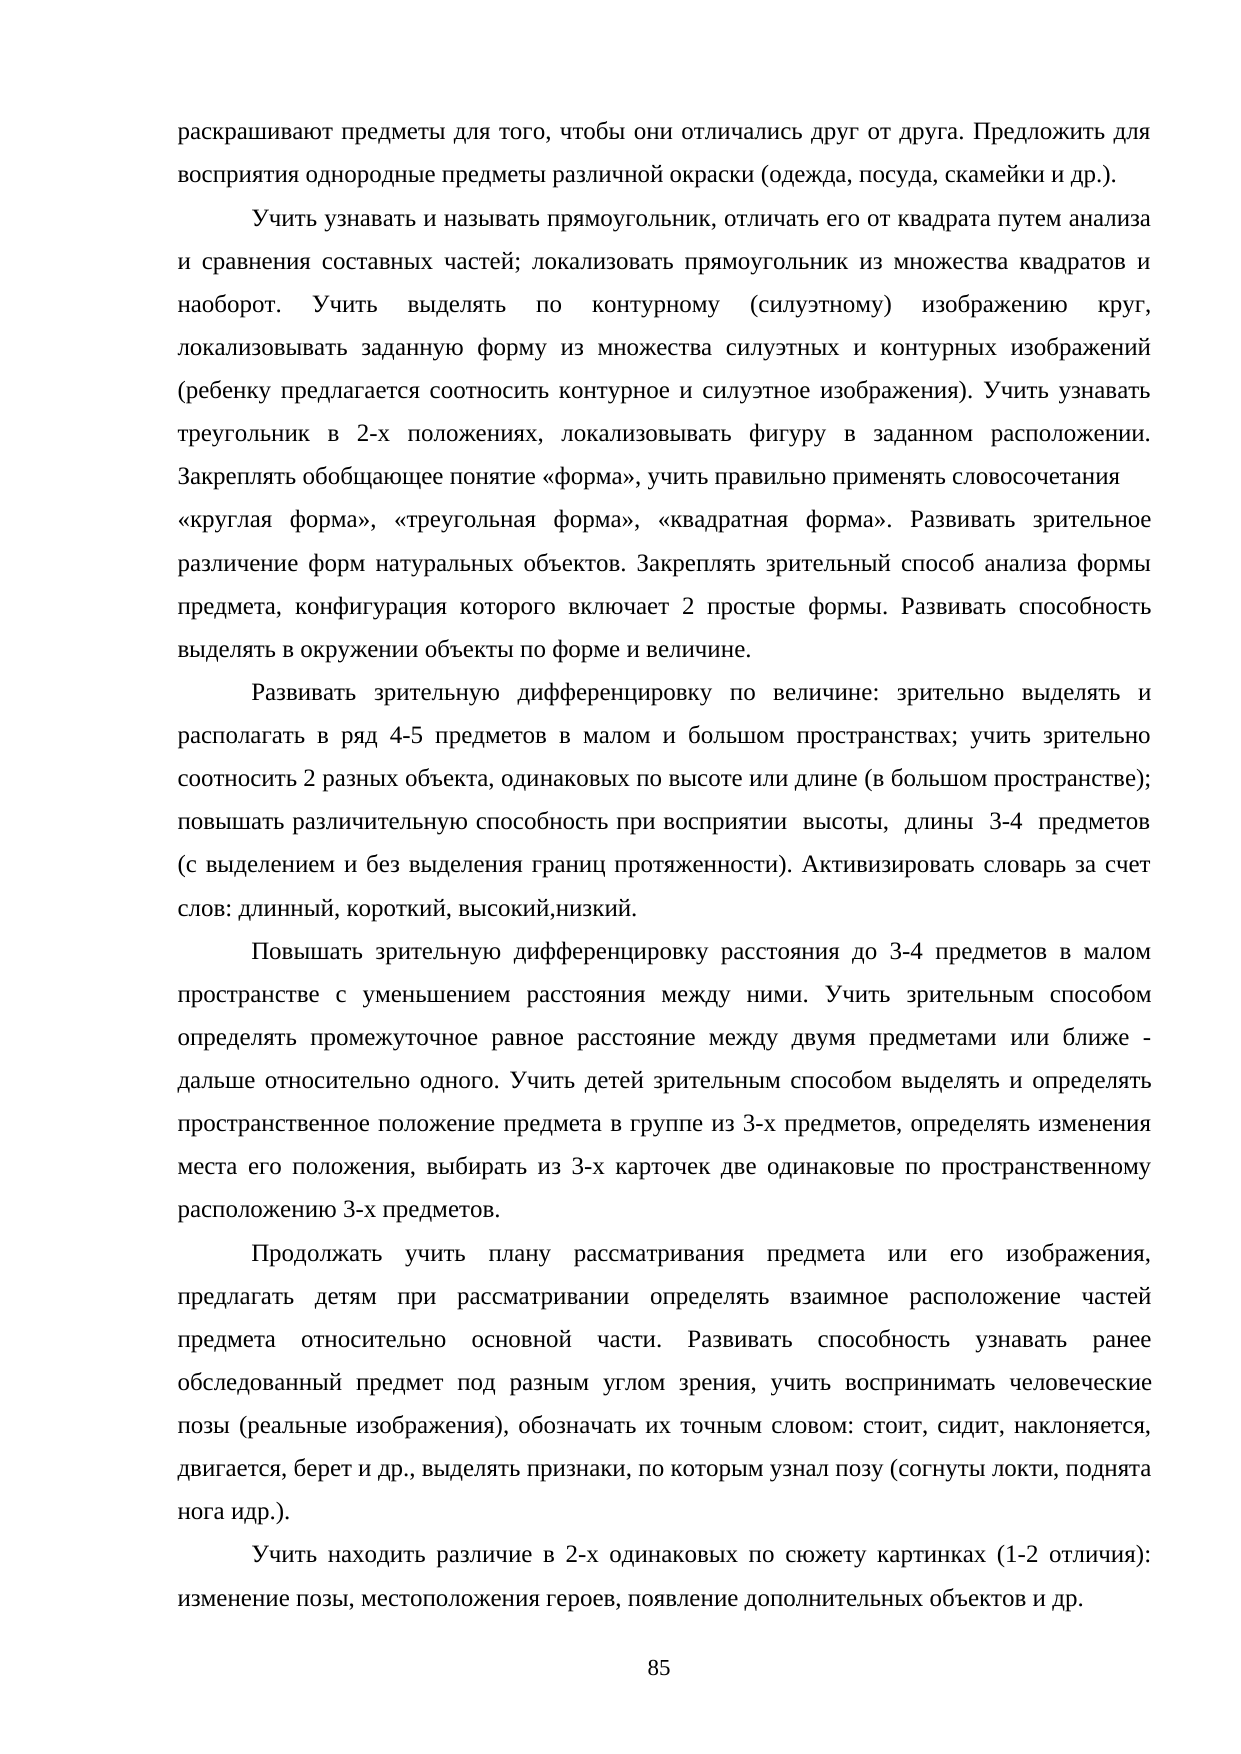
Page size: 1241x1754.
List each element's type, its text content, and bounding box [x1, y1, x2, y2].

text Повышать зрительную дифференцировку расстояния до 3-4 предметов в малом пространстве с уменьшением расстояния между ними. Учить зрительным способом определять промежуточное равное расстояние между двумя предметами или ближе - дальше относительно одного. Учить детей зрительным способом выделять и определять пространственное положение предмета в группе из 3-х предметов, определять изменения места его положения, выбирать из 3-х карточек две одинаковые по пространственному расположению 3-х предметов. [177, 936, 1152, 1223]
text «круглая форма», «треугольная форма», «квадратная форма». Развивать зрительное различение форм натуральных объектов. Закреплять зрительный способ анализа формы предмета, конфигурация которого включает 2 простые формы. Развивать способность выделять в окружении объекты по форме и величине. [177, 504, 1152, 663]
text раскрашивают предметы для того, чтобы они отличались друг от друга. Предложить для восприятия однородные предметы различной окраски (одежда, посуда, скамейки и др.). [177, 116, 1152, 188]
text Продолжать учить плану рассматривания предмета или его изображения, предлагать детям при рассматривании определять взаимное расположение частей предмета относительно основной части. Развивать способность узнавать ранее обследованный предмет под разным углом зрения, учить воспринимать человеческие позы (реальные изображения), обозначать их точным словом: стоит, сидит, наклоняется, двигается, берет и др., выделять признаки, по которым узнал позу (согнуты локти, поднята нога идр.). [177, 1238, 1152, 1525]
text Развивать зрительную дифференцировку по величине: зрительно выделять и располагать в ряд 4-5 предметов в малом и большом пространствах; учить зрительно соотносить 2 разных объекта, одинаковых по высоте или длине (в большом пространстве); повышать различительную способность при восприятии высоты, длины 3-4 предметов (с выделением и без выделения границ протяженности). Активизировать словарь за счет слов: длинный, короткий, высокий,низкий. [177, 677, 1152, 921]
text Учить находить различие в 2-х одинаковых по сюжету картинках (1-2 отличия): изменение позы, местоположения героев, появление дополнительных объектов и др. [177, 1539, 1152, 1611]
text Учить узнавать и называть прямоугольник, отличать его от квадрата путем анализа и сравнения составных частей; локализовать прямоугольник из множества квадратов и наоборот. Учить выделять по контурному (силуэтному) изображению круг, локализовывать заданную форму из множества силуэтных и контурных изображений (ребенку предлагается соотносить контурное и силуэтное изображения). Учить узнавать треугольник в 2-х положениях, локализовывать фигуру в заданном расположении. Закреплять обобщающее понятие «форма», учить правильно применять словосочетания [177, 203, 1152, 490]
